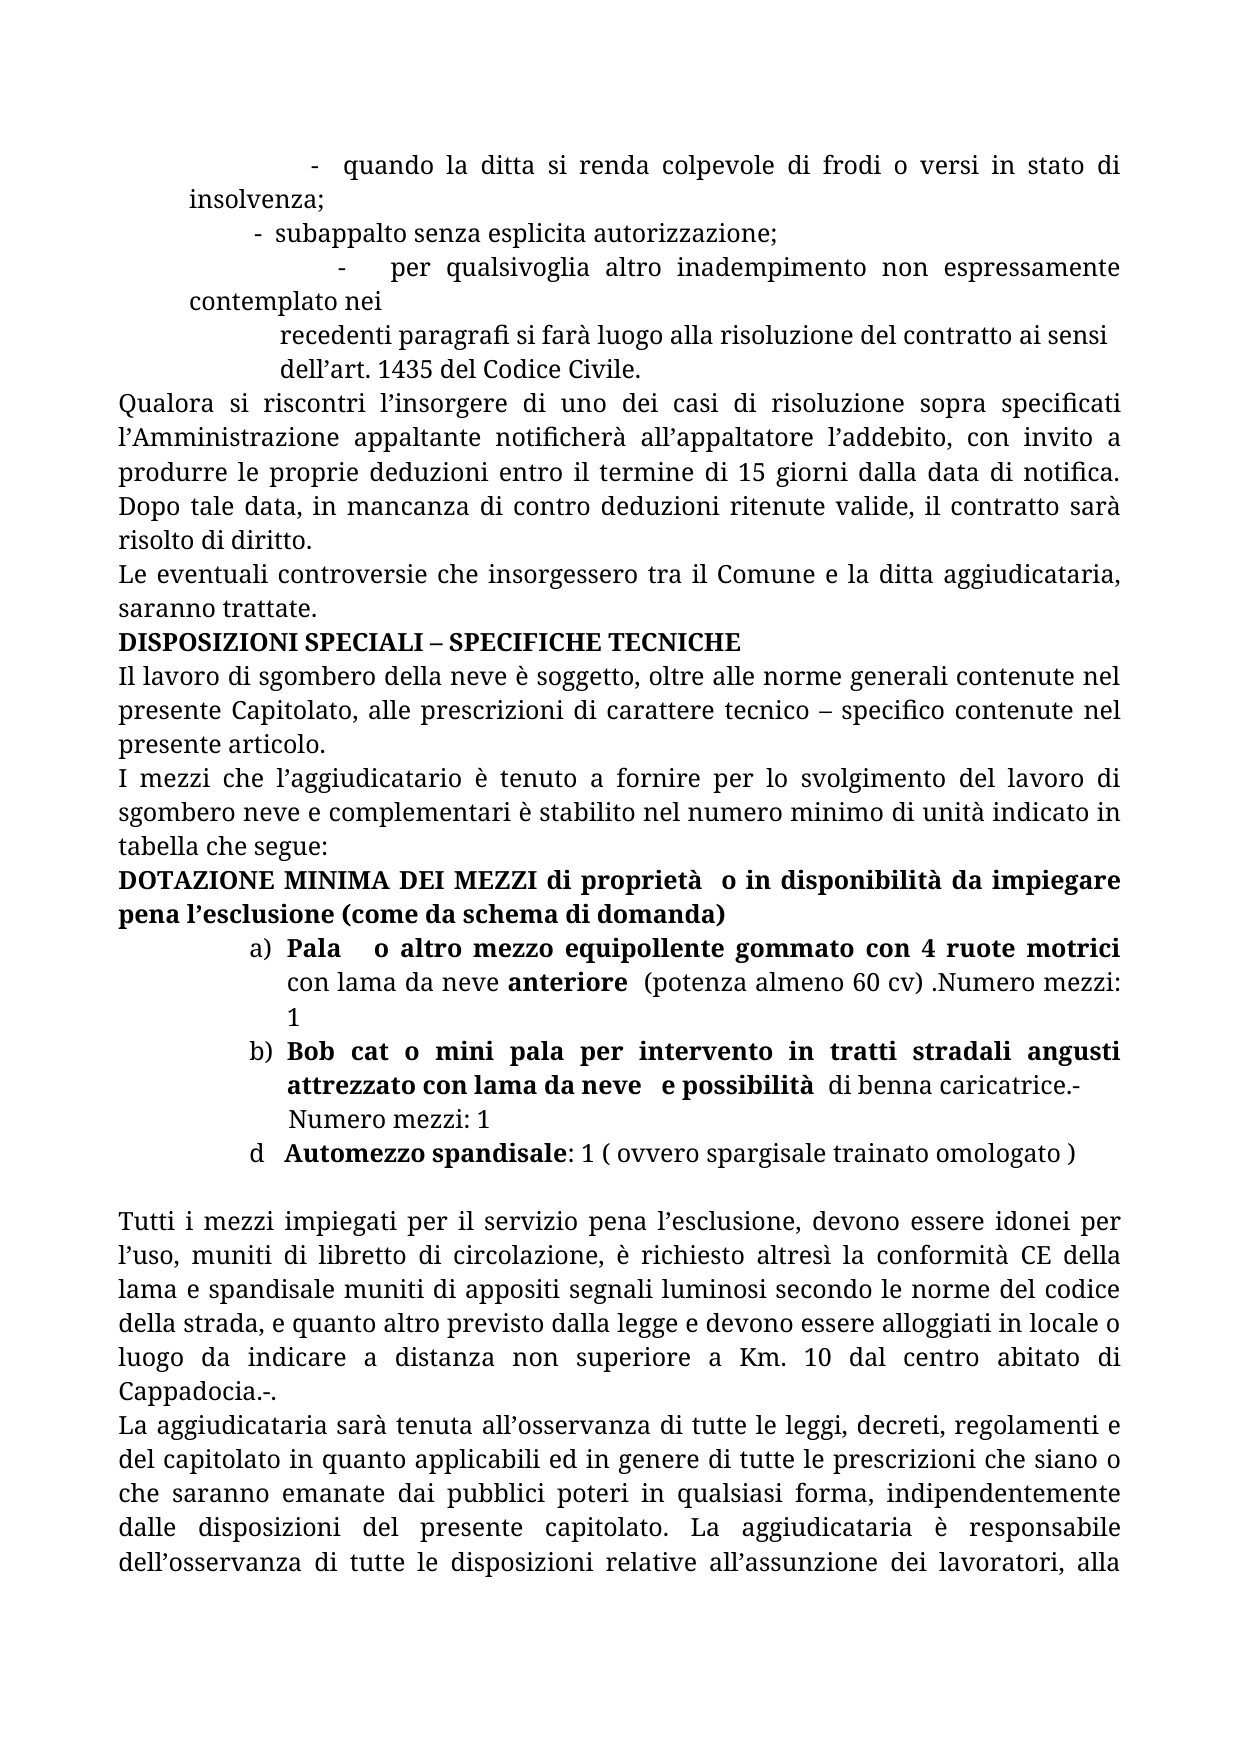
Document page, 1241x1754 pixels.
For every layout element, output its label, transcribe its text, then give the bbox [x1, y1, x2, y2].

text I mezzi che l’aggiudicatario è tenuto a fornire per lo svolgimento del lavoro di sgombero neve e complementari è stabilito nel numero minimo di unità indicato in tabella che segue: [118, 761, 1122, 863]
text Le eventuali controversie che insorgessero tra il Comune e la ditta aggiudicataria, saranno trattate. [118, 556, 1122, 624]
text Numero mezzi: 1 [249, 1101, 1122, 1135]
text Il lavoro di sgombero della neve è soggetto, oltre alle norme generali contenute nel presente Capitolato, alle prescrizioni di carattere tecnico – specifico contenute nel presente articolo. [118, 658, 1122, 761]
text - per qualsivoglia altro inadempimento non espressamente contemplato nei [189, 250, 1122, 318]
text dell’art. 1435 del Codice Civile. [189, 352, 1122, 386]
text d Automezzo spandisale: 1 ( ovvero spargisale trainato omologato ) [249, 1135, 1122, 1169]
text - subappalto senza esplicita autorizzazione; [118, 216, 1122, 250]
list Bob cat o mini pala per intervento in tratti stradali angusti attrezzato con lama da neve e possibilità di benna caricatrice.- [249, 1033, 1122, 1101]
text DOTAZIONE MINIMA DEI MEZZI di proprietà o in disponibilità da impiegare pena l’esclusione (come da schema di domanda) [118, 863, 1122, 931]
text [118, 1408, 1122, 1578]
text Qualora si riscontri l’insorgere di uno dei casi di risoluzione sopra specificati l’Amministrazione appaltante notificherà all’appaltatore l’addebito, con invito a produrre le proprie deduzioni entro il termine di 15 giorni dalla data di notifica. Dopo tale data, in mancanza di contro deduzioni ritenute valide, il contratto sarà risolto di diritto. [118, 386, 1122, 556]
text DISPOSIZIONI SPECIALI – SPECIFICHE TECNICHE [118, 624, 1122, 658]
list Pala o altro mezzo equipollente gommato con 4 ruote motrici con lama da neve anteriore (potenza almeno 60 cv) .Numero mezzi: 1 [249, 931, 1122, 1033]
text - quando la ditta si renda colpevole di frodi o versi in stato di insolvenza; [189, 148, 1122, 216]
text recedenti paragrafi si farà luogo alla risoluzione del contratto ai sensi [189, 318, 1122, 352]
text Tutti i mezzi impiegati per il servizio pena l’esclusione, devono essere idonei per l’uso, muniti di libretto di circolazione, è richiesto altresì la conformità CE della lama e spandisale muniti di appositi segnali luminosi secondo le norme del codice della strada, e quanto altro previsto dalla legge e devono essere alloggiati in locale o luogo da indicare a distanza non superiore a Km. 10 dal centro abitato di Cappadocia.-. [118, 1203, 1122, 1408]
